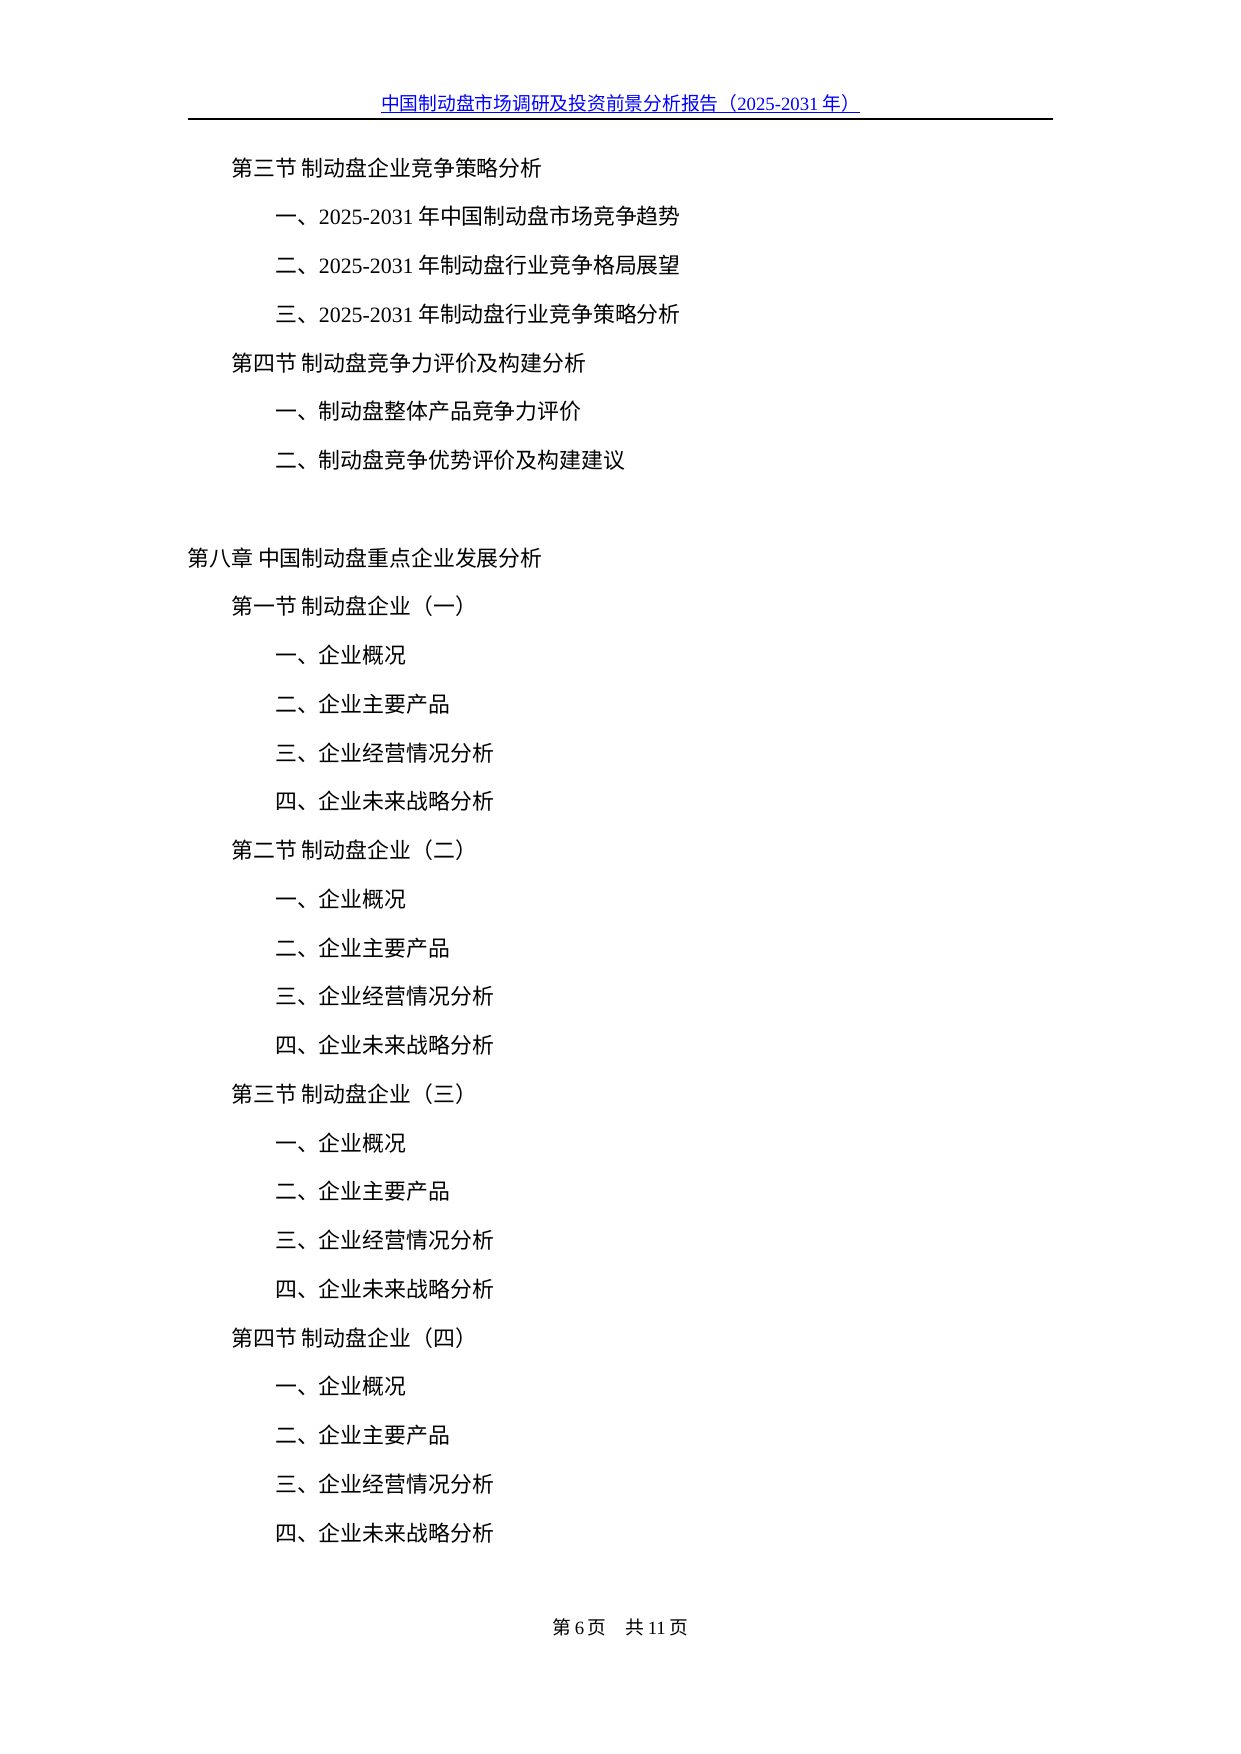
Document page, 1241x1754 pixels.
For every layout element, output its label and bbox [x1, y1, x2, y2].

text [187, 150, 1053, 1548]
